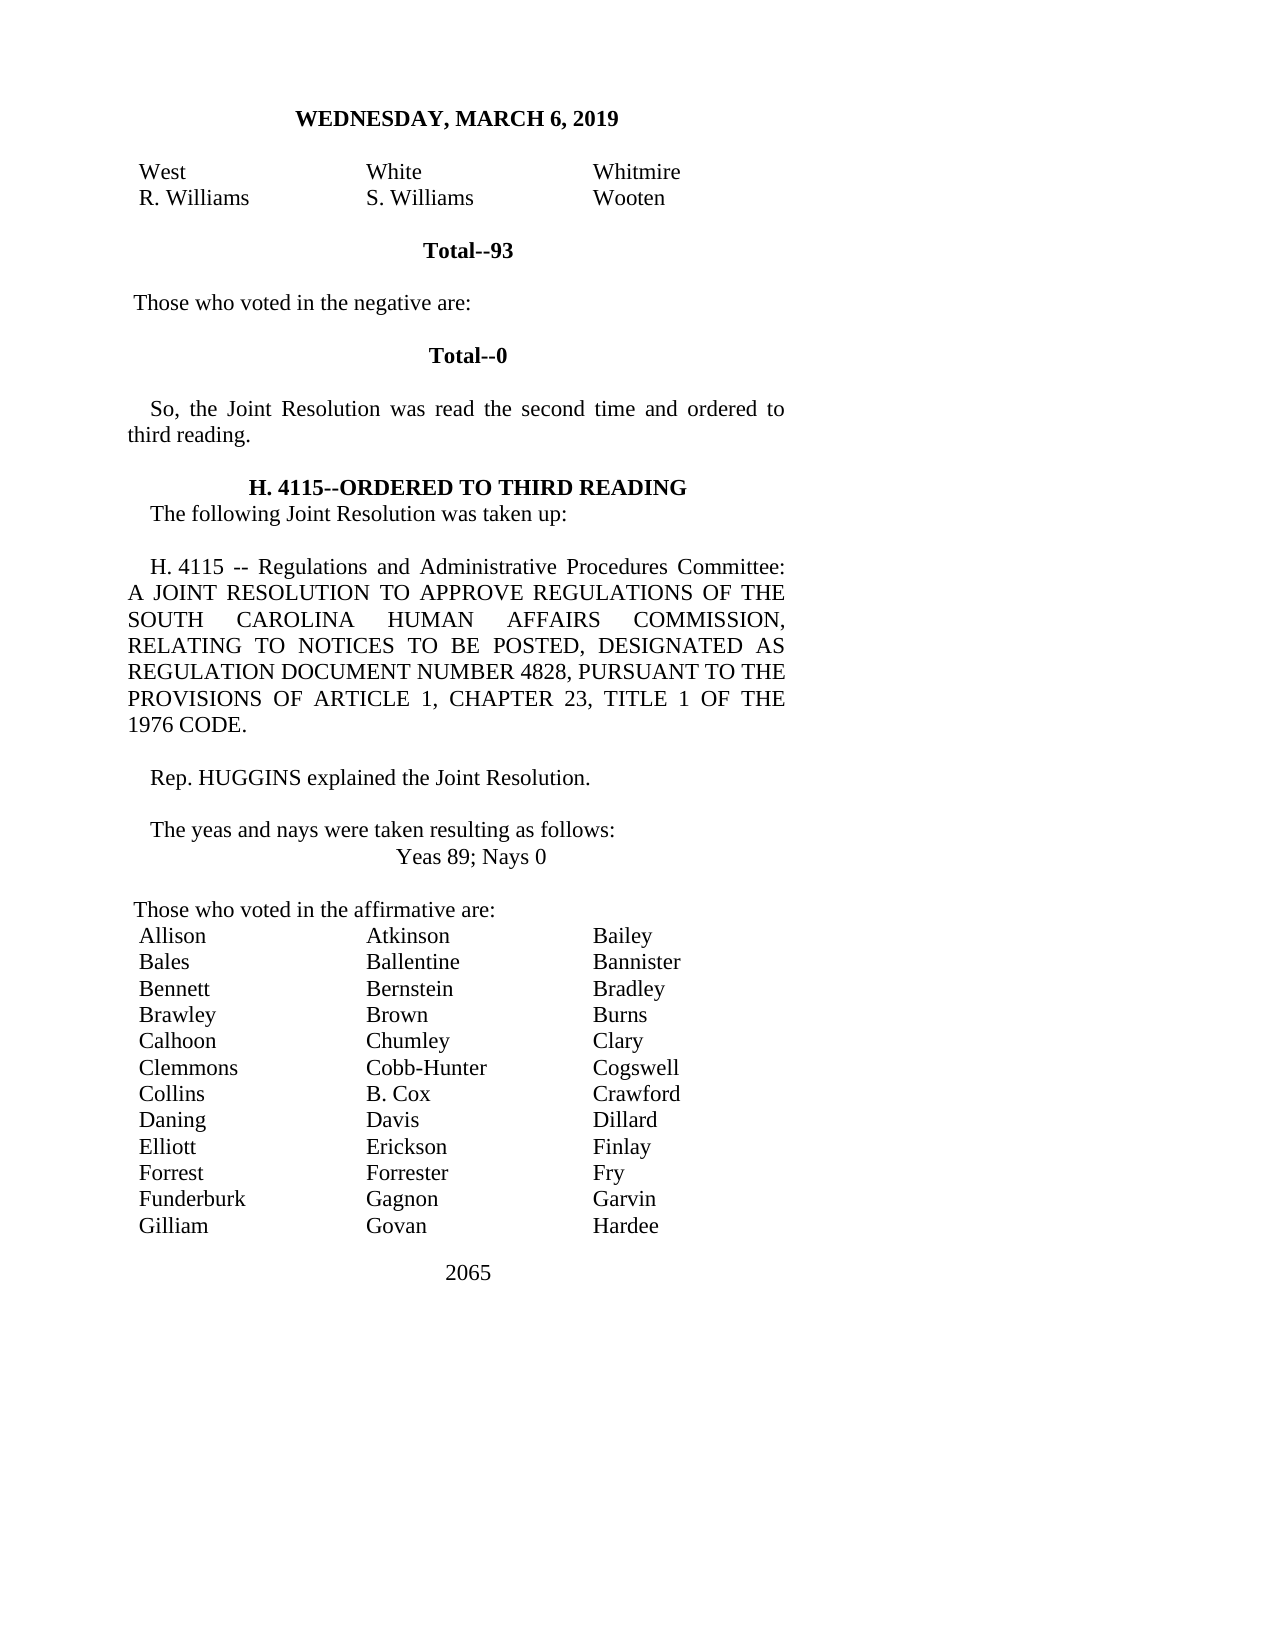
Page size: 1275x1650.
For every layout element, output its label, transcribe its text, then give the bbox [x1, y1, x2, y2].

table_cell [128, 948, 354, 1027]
text The following Joint Resolution was taken up: [127, 500, 786, 527]
text H. 4115--ORDERED TO THIRD READING [127, 474, 786, 500]
text Those who voted in the negative are: [127, 289, 786, 316]
text Yeas 89; Nays 0 [127, 843, 786, 869]
text Total--0 [127, 342, 786, 368]
text H. 4115 -- Regulations and Administrative Procedures Committee: A JOINT RESOLUTION TO APPROVE REGULATIONS OF THE SOUTH CAROLINA HUMAN AFFAIRS COMMISSION, RELATING TO NOTICES TO BE POSTED, DESIGNATED AS REGULATION DOCUMENT NUMBER 4828, PURSUANT TO THE PROVISIONS OF ARTICLE 1, CHAPTER 23, TITLE 1 OF THE 1976 CODE. [127, 553, 786, 737]
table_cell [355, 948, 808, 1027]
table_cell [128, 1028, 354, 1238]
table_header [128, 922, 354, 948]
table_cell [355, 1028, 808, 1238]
text So, the Joint Resolution was read the second time and ordered to third reading. [127, 395, 786, 448]
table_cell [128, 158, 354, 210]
text Rep. HUGGINS explained the Joint Resolution. [127, 764, 786, 790]
text Total--93 [127, 237, 786, 263]
text Those who voted in the affirmative are: [127, 896, 786, 922]
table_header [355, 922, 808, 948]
text The yeas and nays were taken resulting as follows: [127, 817, 786, 843]
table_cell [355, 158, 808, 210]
